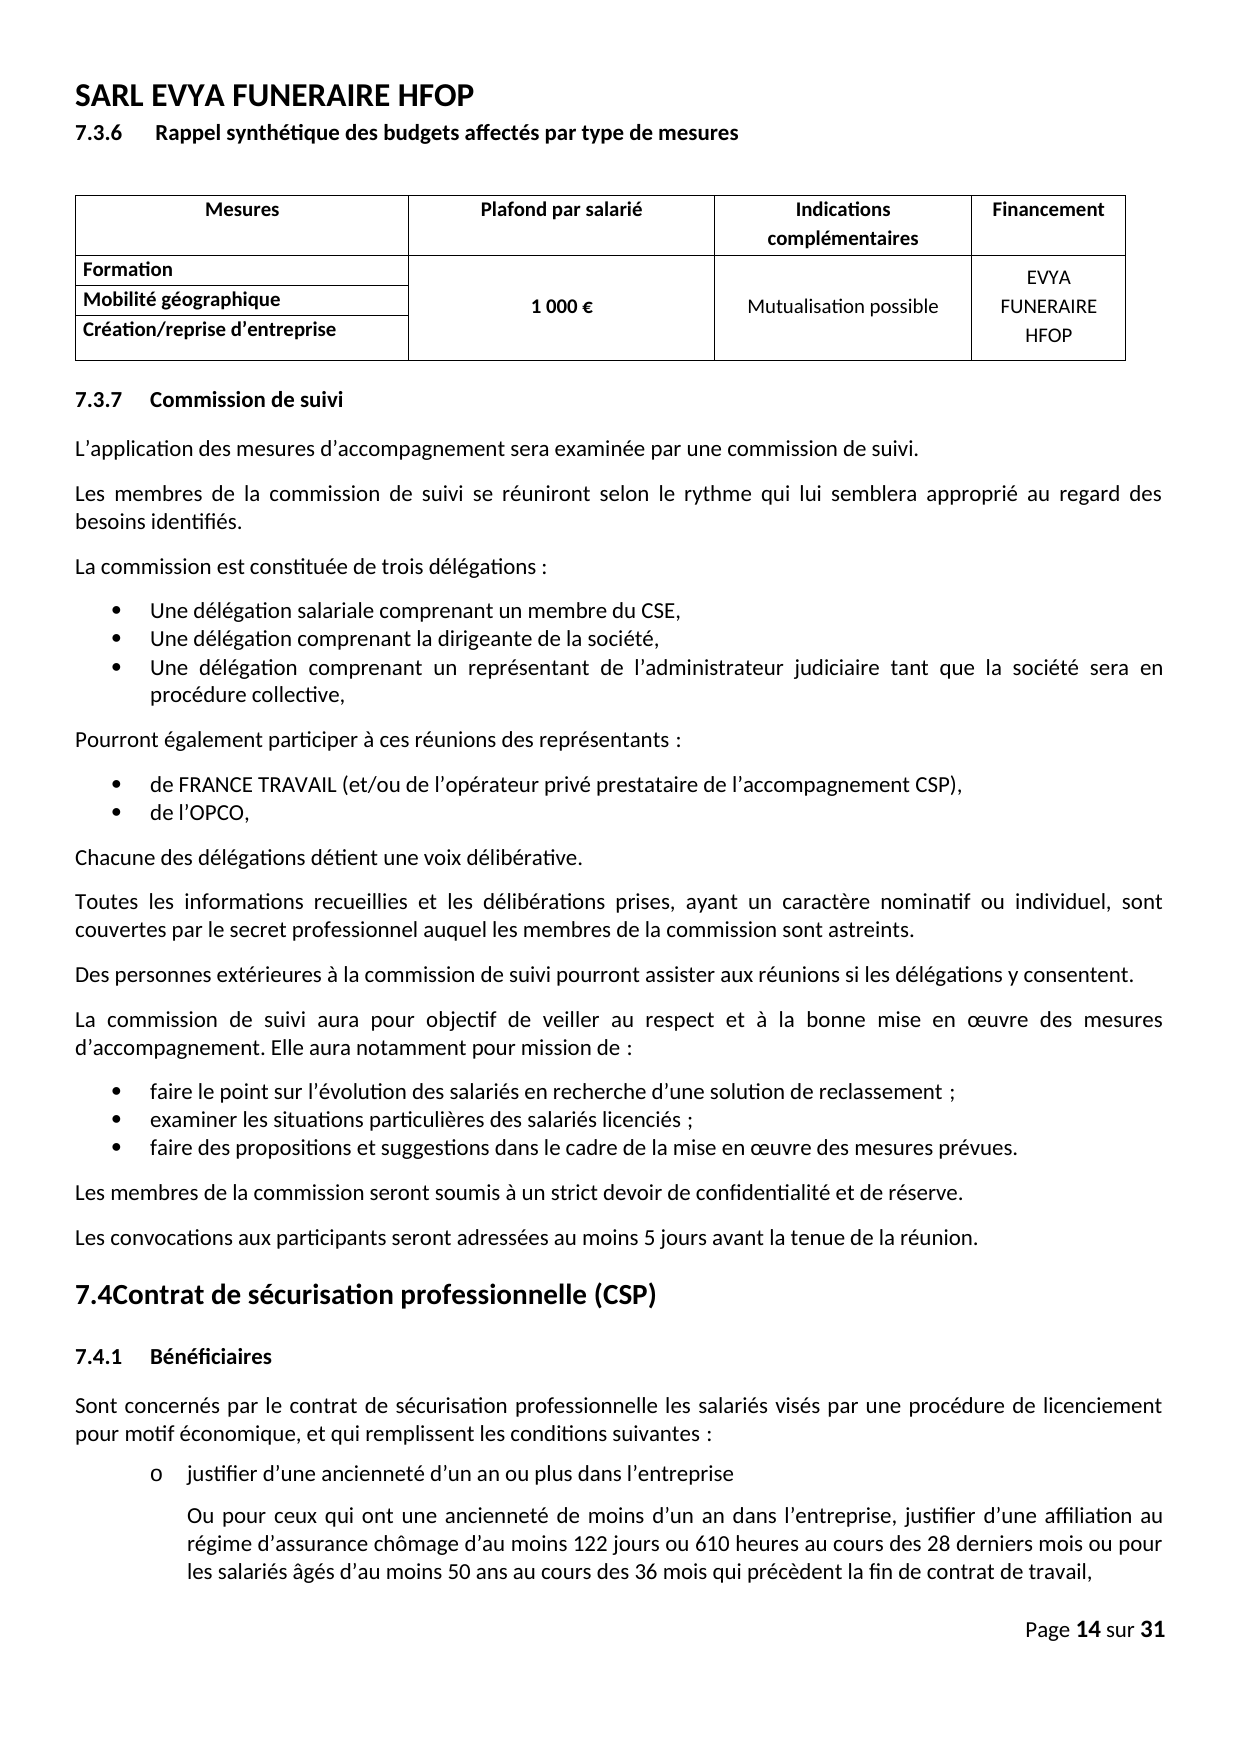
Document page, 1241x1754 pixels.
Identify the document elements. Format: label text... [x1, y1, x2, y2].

text Les membres de la commission de suivi se réuniront selon le rythme qui lui semblera approprié au regard des besoins identifiés. [75, 479, 1165, 535]
table_cell Formation [76, 256, 408, 285]
table_header Indications complémentaires [715, 196, 971, 255]
text justifier d’une ancienneté d’un an ou plus dans l’entreprise [149, 1459, 1165, 1488]
text Les convocations aux participants seront adressées au moins 5 jours avant la tenue de la réunion. [75, 1223, 1165, 1251]
list Une délégation comprenant la dirigeante de la société, [112, 624, 1165, 653]
text La commission est constituée de trois délégations : [75, 552, 1165, 580]
text Sont concernés par le contrat de sécurisation professionnelle les salariés visés par une procédure de licenciement pour motif économique, et qui remplissent les conditions suivantes : [75, 1391, 1165, 1447]
list faire des propositions et suggestions dans le cadre de la mise en œuvre des mesures prévues. [112, 1133, 1165, 1162]
table_cell Mobilité géographique [76, 286, 408, 315]
table_header Plafond par salarié [409, 196, 714, 255]
list Ou pour ceux qui ont une ancienneté de moins d’un an dans l’entreprise, justifier d’une affiliation au régime d’assurance chômage d’au moins 122 jours ou 610 heures au cours des 28 derniers mois ou pour les salariés âgés d’au moins 50 ans au cours des 36 mois qui précèdent la fin de contrat de travail, [187, 1501, 1165, 1585]
table_header Mesures [76, 196, 408, 255]
subtitle Contrat de sécurisation professionnelle (CSP) [75, 1276, 1165, 1312]
table_header Financement [972, 196, 1125, 255]
text Toutes les informations recueillies et les délibérations prises, ayant un caractère nominatif ou individuel, sont couvertes par le secret professionnel auquel les membres de la commission sont astreints. [75, 887, 1165, 943]
text La commission de suivi aura pour objectif de veiller au respect et à la bonne mise en œuvre des mesures d’accompagnement. Elle aura notamment pour mission de : [75, 1005, 1165, 1061]
text Pourront également participer à ces réunions des représentants : [75, 725, 1165, 753]
table_cell EVYA FUNERAIRE HFOP [972, 256, 1125, 359]
list Une délégation salariale comprenant un membre du CSE, [112, 597, 1165, 624]
subtitle Rappel synthétique des budgets affectés par type de mesures [75, 118, 1165, 146]
list faire le point sur l’évolution des salariés en recherche d’une solution de reclassement ; [112, 1077, 1165, 1106]
list de FRANCE TRAVAIL (et/ou de l’opérateur privé prestataire de l’accompagnement CSP), [112, 770, 1165, 798]
text Chacune des délégations détient une voix délibérative. [75, 843, 1165, 871]
list Une délégation comprenant un représentant de l’administrateur judiciaire tant que la société sera en procédure collective, [112, 653, 1165, 709]
list de l’OPCO, [112, 798, 1165, 826]
list examiner les situations particulières des salariés licenciés ; [112, 1106, 1165, 1133]
text L’application des mesures d’accompagnement sera examinée par une commission de suivi. [75, 434, 1165, 462]
table_cell 1 000 € [409, 256, 714, 359]
table_cell Création/reprise d’entreprise [76, 316, 408, 359]
text Les membres de la commission seront soumis à un strict devoir de confidentialité et de réserve. [75, 1178, 1165, 1206]
table_cell Mutualisation possible [715, 256, 971, 359]
text Des personnes extérieures à la commission de suivi pourront assister aux réunions si les délégations y consentent. [75, 960, 1165, 988]
subtitle Bénéficiaires [75, 1342, 1165, 1370]
subtitle Commission de suivi [75, 386, 1165, 414]
